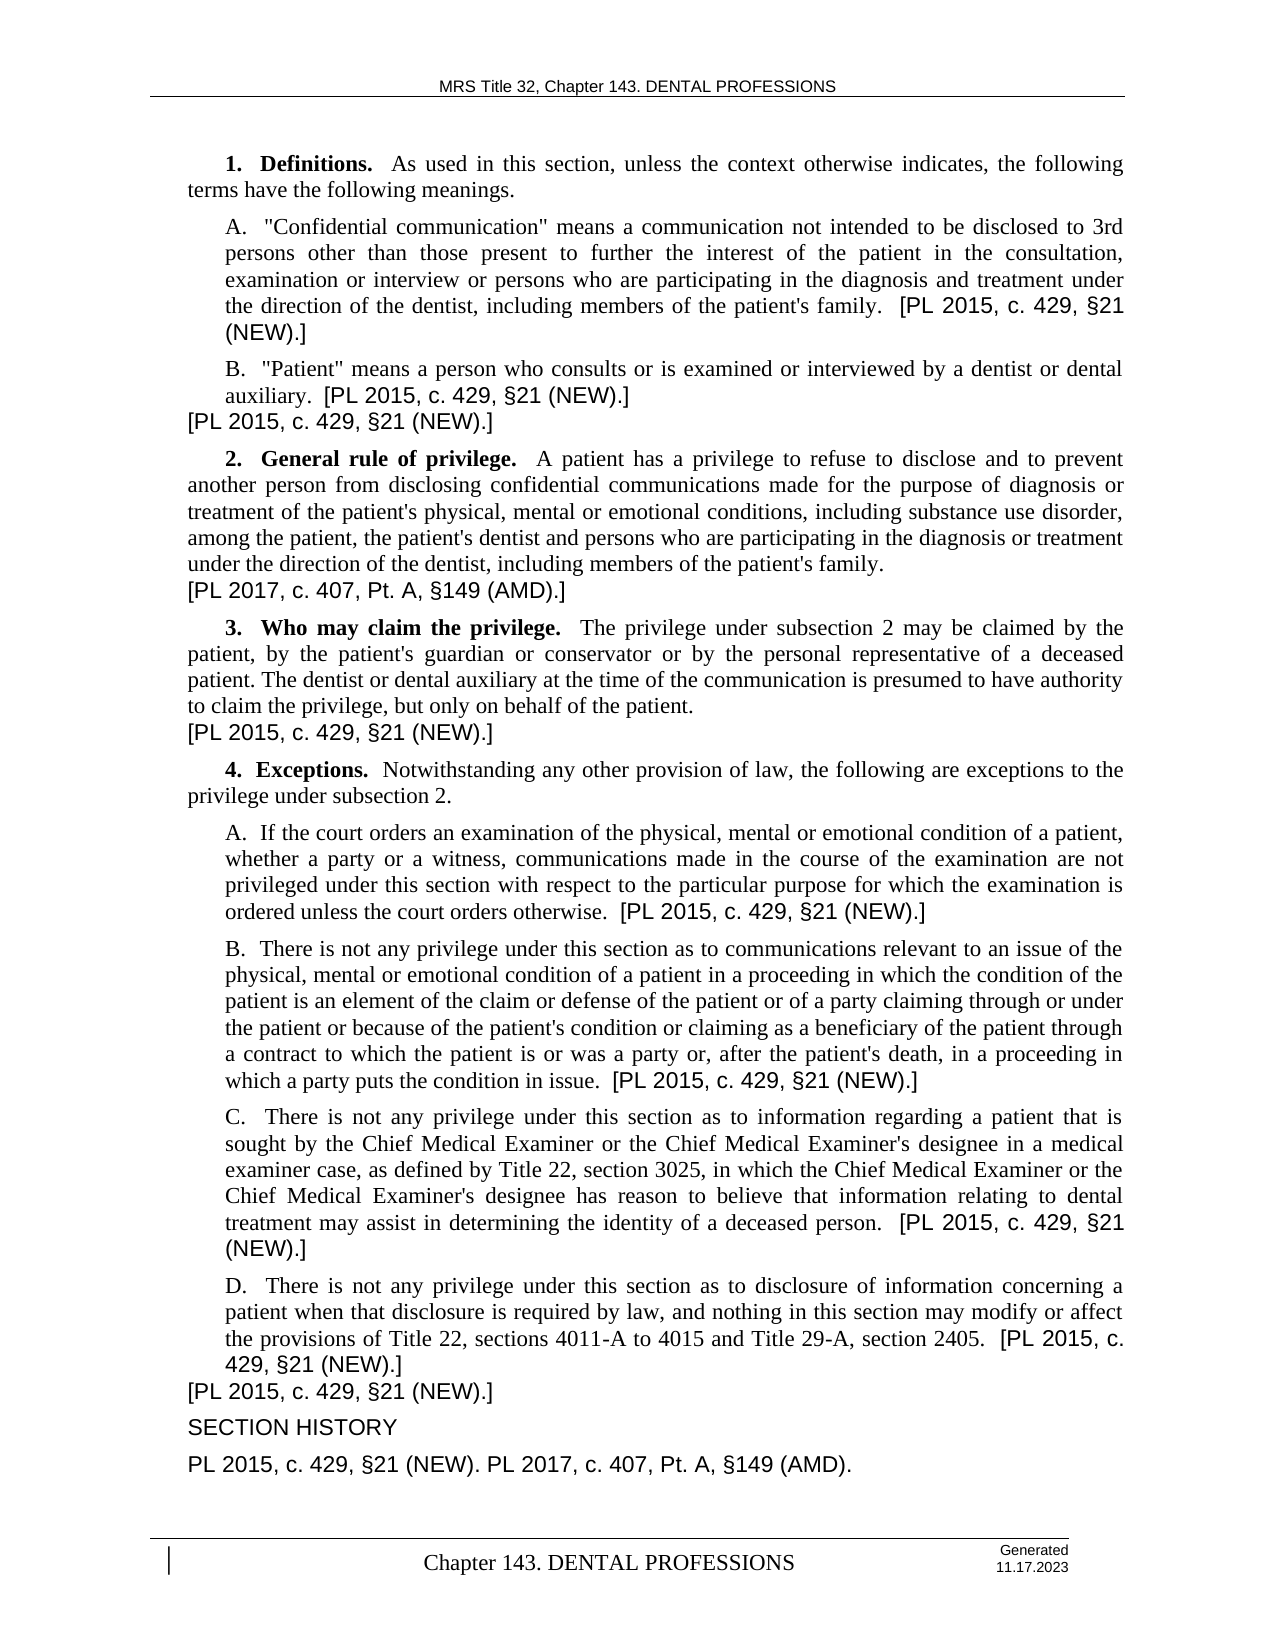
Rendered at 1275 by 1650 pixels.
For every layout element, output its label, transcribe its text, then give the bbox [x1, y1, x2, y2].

text 3. Who may claim the privilege. The privilege under subsection 2 may be claimed by the patient, by the patient's guardian or conservator or by the personal representative of a deceased patient. The dentist or dental auxiliary at the time of the communication is presumed to have authority to claim the privilege, but only on behalf of the patient. [187, 613, 1125, 719]
text [PL 2015, c. 429, §21 (NEW).] [187, 719, 1125, 745]
text PL 2015, c. 429, §21 (NEW). PL 2017, c. 407, Pt. A, §149 (AMD). [187, 1451, 1125, 1477]
text D. There is not any privilege under this section as to disclosure of information concerning a patient when that disclosure is required by law, and nothing in this section may modify or affect the provisions of Title 22, sections 4011‑A to 4015 and Title 29‑A, section 2405. [PL 2015, c. 429, §21 (NEW).] [225, 1272, 1125, 1378]
text B. "Patient" means a person who consults or is examined or interviewed by a dentist or dental auxiliary. [PL 2015, c. 429, §21 (NEW).] [225, 355, 1125, 408]
text [PL 2017, c. 407, Pt. A, §149 (AMD).] [187, 577, 1125, 603]
text 1. Definitions. As used in this section, unless the context otherwise indicates, the following terms have the following meanings. [187, 150, 1125, 203]
text A. If the court orders an examination of the physical, mental or emotional condition of a patient, whether a party or a witness, communications made in the course of the examination are not privileged under this section with respect to the particular purpose for which the examination is ordered unless the court orders otherwise. [PL 2015, c. 429, §21 (NEW).] [225, 819, 1125, 924]
text SECTION HISTORY [187, 1414, 1125, 1441]
text 2. General rule of privilege. A patient has a privilege to refuse to disclose and to prevent another person from disclosing confidential communications made for the purpose of diagnosis or treatment of the patient's physical, mental or emotional conditions, including substance use disorder, among the patient, the patient's dentist and persons who are participating in the diagnosis or treatment under the direction of the dentist, including members of the patient's family. [187, 445, 1125, 577]
text 4. Exceptions. Notwithstanding any other provision of law, the following are exceptions to the privilege under subsection 2. [187, 756, 1125, 808]
text [PL 2015, c. 429, §21 (NEW).] [187, 1378, 1125, 1404]
text A. "Confidential communication" means a communication not intended to be disclosed to 3rd persons other than those present to further the interest of the patient in the consultation, examination or interview or persons who are participating in the diagnosis and treatment under the direction of the dentist, including members of the patient's family. [PL 2015, c. 429, §21 (NEW).] [225, 213, 1125, 345]
text C. There is not any privilege under this section as to information regarding a patient that is sought by the Chief Medical Examiner or the Chief Medical Examiner's designee in a medical examiner case, as defined by Title 22, section 3025, in which the Chief Medical Examiner or the Chief Medical Examiner's designee has reason to believe that information relating to dental treatment may assist in determining the identity of a deceased person. [PL 2015, c. 429, §21 (NEW).] [225, 1103, 1125, 1262]
text B. There is not any privilege under this section as to communications relevant to an issue of the physical, mental or emotional condition of a patient in a proceeding in which the condition of the patient is an element of the claim or defense of the patient or of a party claiming through or under the patient or because of the patient's condition or claiming as a beneficiary of the patient through a contract to which the patient is or was a party or, after the patient's death, in a proceeding in which a party puts the condition in issue. [PL 2015, c. 429, §21 (NEW).] [225, 935, 1125, 1093]
text [PL 2015, c. 429, §21 (NEW).] [187, 408, 1125, 434]
